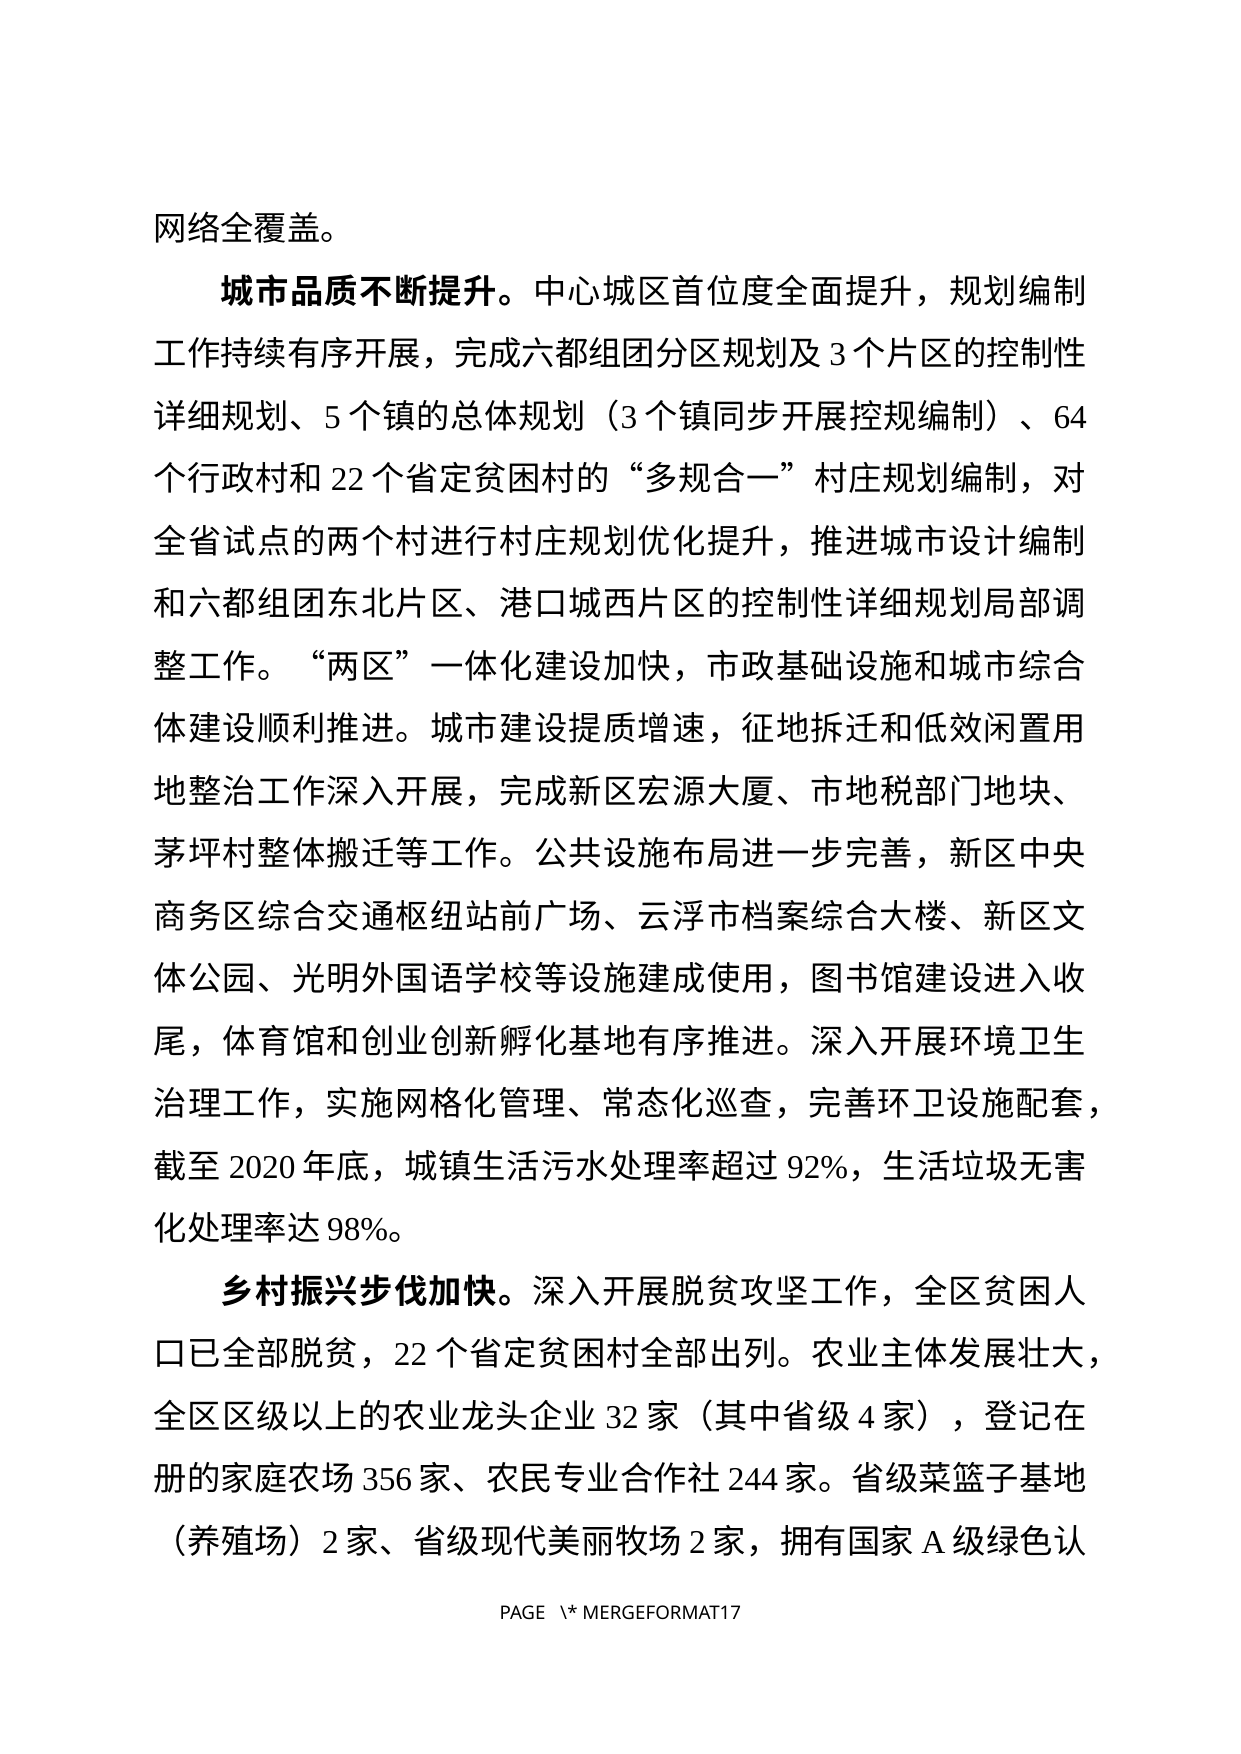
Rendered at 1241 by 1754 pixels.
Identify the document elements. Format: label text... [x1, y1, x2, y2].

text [153, 195, 1087, 257]
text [153, 1257, 1087, 1570]
text 城市品质不断提升。中心城区首位度全面提升，规划编制工作持续有序开展，完成六都组团分区规划及3个片区的控制性详细规划、5个镇的总体规划（3个镇同步开展控规编制）、64个行政村和22个省定贫困村的“多规合一”村庄规划编制，对全省试点的两个村进行村庄规划优化提升，推进城市设计编制和六都组团东北片区、港口城西片区的控制性详细规划局部调整工作。“两区”一体化建设加快，市政基础设施和城市综合体建设顺利推进。城市建设提质增速，征地拆迁和低效闲置用地整治工作深入开展，完成新区宏源大厦、市地税部门地块、茅坪村整体搬迁等工作。公共设施布局进一步完善，新区中央商务区综合交通枢纽站前广场、云浮市档案综合大楼、新区文体公园、光明外国语学校等设施建成使用，图书馆建设进入收尾，体育馆和创业创新孵化基地有序推进。深入开展环境卫生治理工作，实施网格化管理、常态化巡查，完善环卫设施配套，截至2020年底，城镇生活污水处理率超过92%，生活垃圾无害化处理率达98%。 [153, 257, 1087, 1257]
